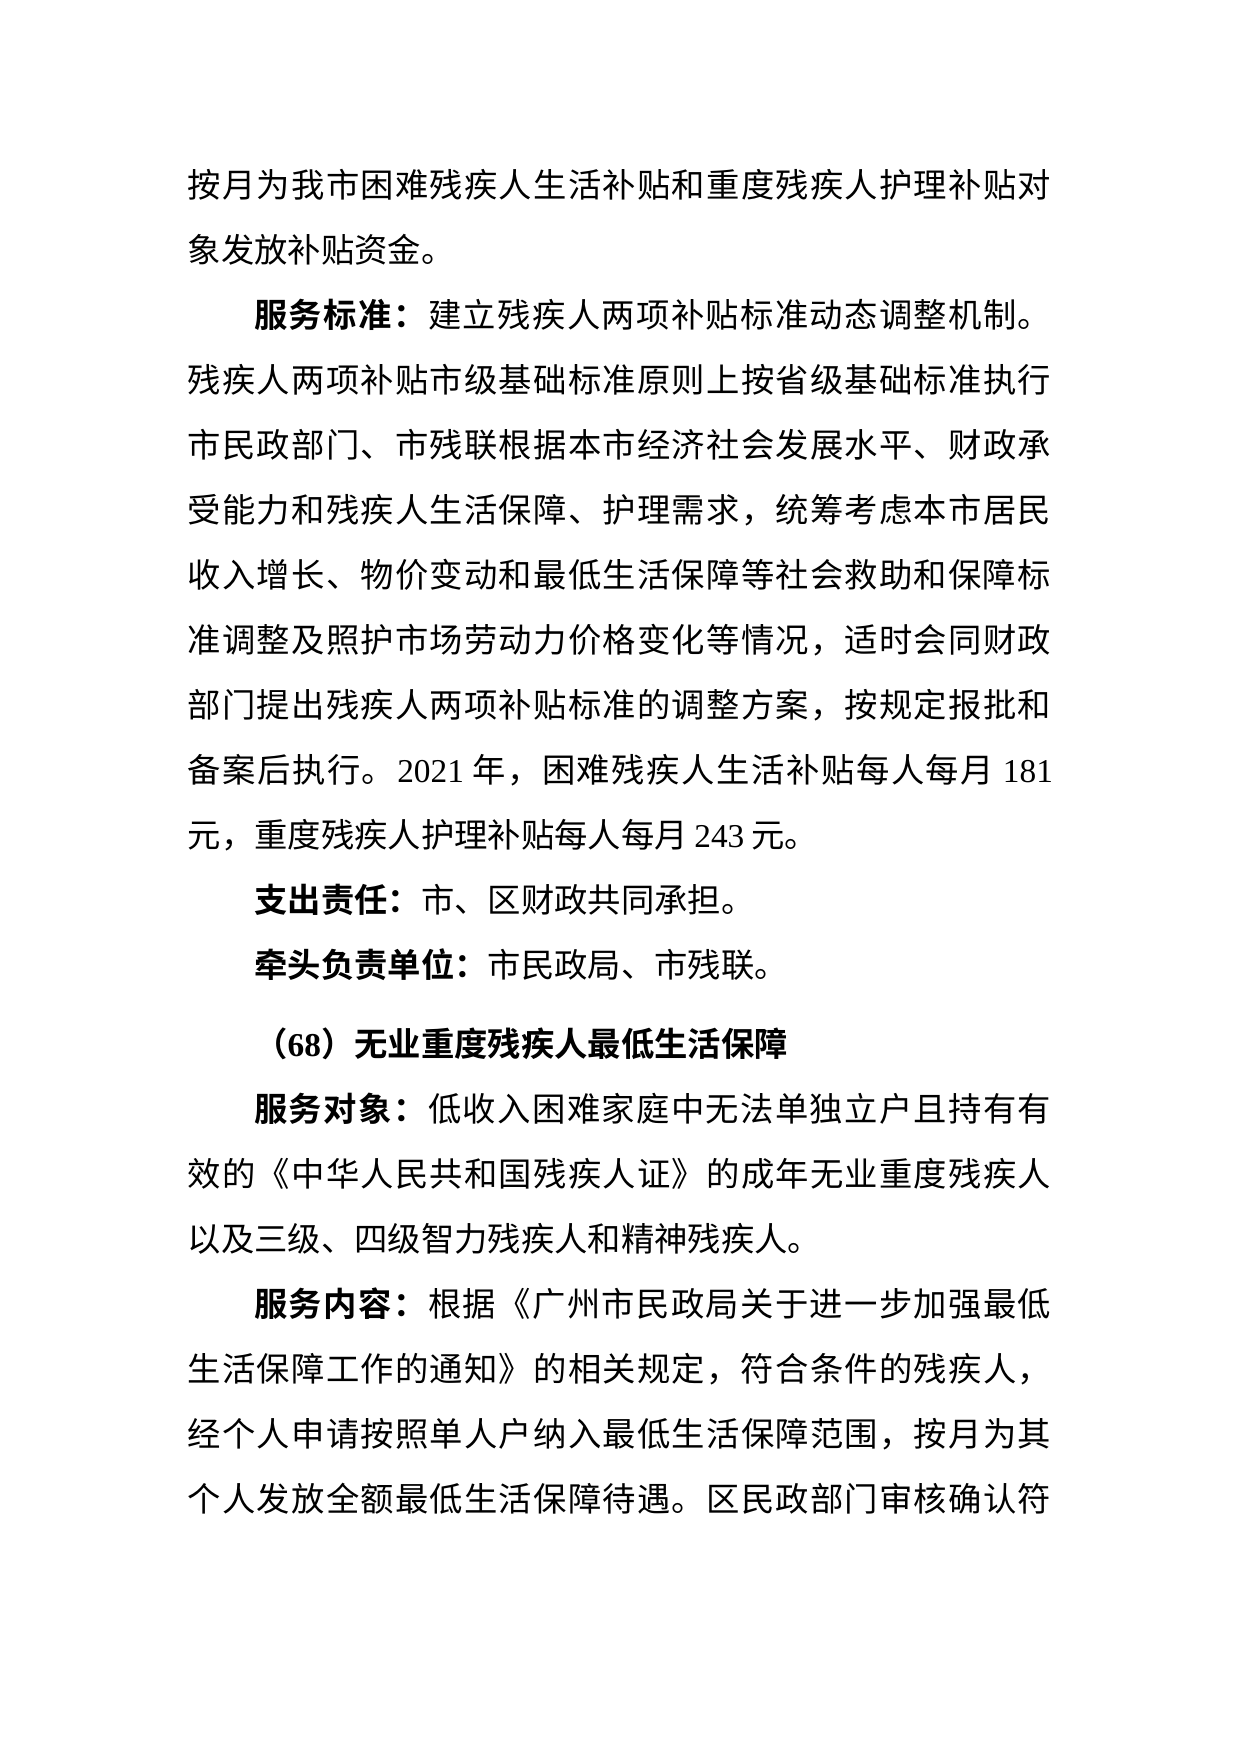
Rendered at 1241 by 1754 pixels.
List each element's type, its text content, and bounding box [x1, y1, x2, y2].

text 服务标准：建立残疾人两项补贴标准动态调整机制。残疾人两项补贴市级基础标准原则上按省级基础标准执行。市民政部门、市残联根据本市经济社会发展水平、财政承受能力和残疾人生活保障、护理需求，统筹考虑本市居民收入增长、物价变动和最低生活保障等社会救助和保障标准调整及照护市场劳动力价格变化等情况，适时会同财政部门提出残疾人两项补贴标准的调整方案，按规定报批和备案后执行。2021年，困难残疾人生活补贴每人每月181元，重度残疾人护理补贴每人每月243元。 [187, 280, 1053, 865]
text 支出责任：市、区财政共同承担。 [187, 865, 1053, 930]
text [187, 1269, 1053, 1529]
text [187, 150, 1053, 280]
text 服务对象：低收入困难家庭中无法单独立户且持有有效的《中华人民共和国残疾人证》的成年无业重度残疾人以及三级、四级智力残疾人和精神残疾人。 [187, 1074, 1053, 1269]
text （68）无业重度残疾人最低生活保障 [187, 1009, 1053, 1074]
text 牵头负责单位：市民政局、市残联。 [187, 930, 1053, 995]
